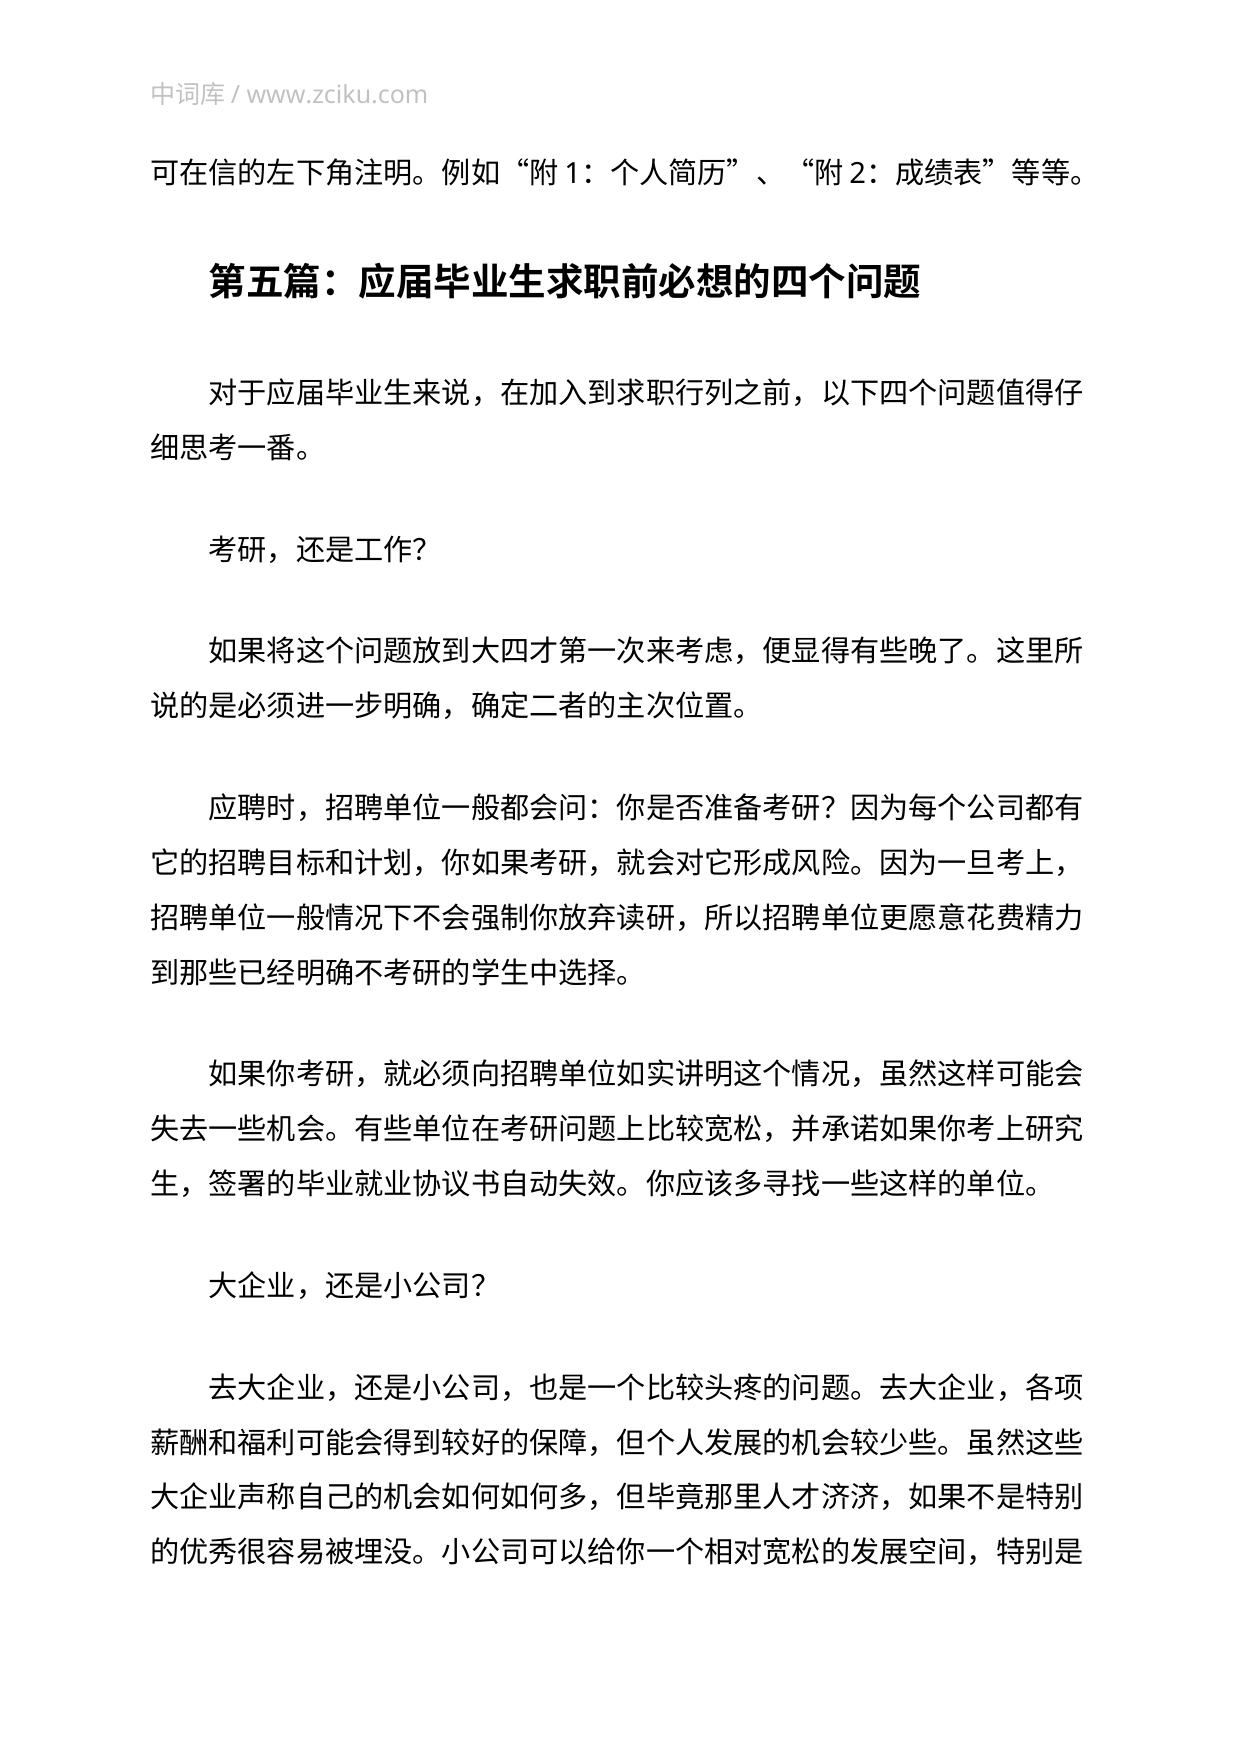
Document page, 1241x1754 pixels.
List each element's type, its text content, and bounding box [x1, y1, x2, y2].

text 大企业，还是小公司？ [150, 1262, 1090, 1305]
text 应聘时，招聘单位一般都会问：你是否准备考研？因为每个公司都有它的招聘目标和计划，你如果考研，就会对它形成风险。因为一旦考上，招聘单位一般情况下不会强制你放弃读研，所以招聘单位更愿意花费精力到那些已经明确不考研的学生中选择。 [150, 784, 1090, 991]
text 如果你考研，就必须向招聘单位如实讲明这个情况，虽然这样可能会失去一些机会。有些单位在考研问题上比较宽松，并承诺如果你考上研究生，签署的毕业就业协议书自动失效。你应该多寻找一些这样的单位。 [150, 1051, 1090, 1203]
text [150, 150, 1090, 192]
text 如果将这个问题放到大四才第一次来考虑，便显得有些晚了。这里所说的是必须进一步明确，确定二者的主次位置。 [150, 628, 1090, 725]
text 对于应届毕业生来说，在加入到求职行列之前，以下四个问题值得仔细思考一番。 [150, 369, 1090, 467]
text 考研，还是工作？ [150, 526, 1090, 568]
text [150, 1364, 1090, 1571]
text 第五篇：应届毕业生求职前必想的四个问题 [150, 252, 1090, 306]
